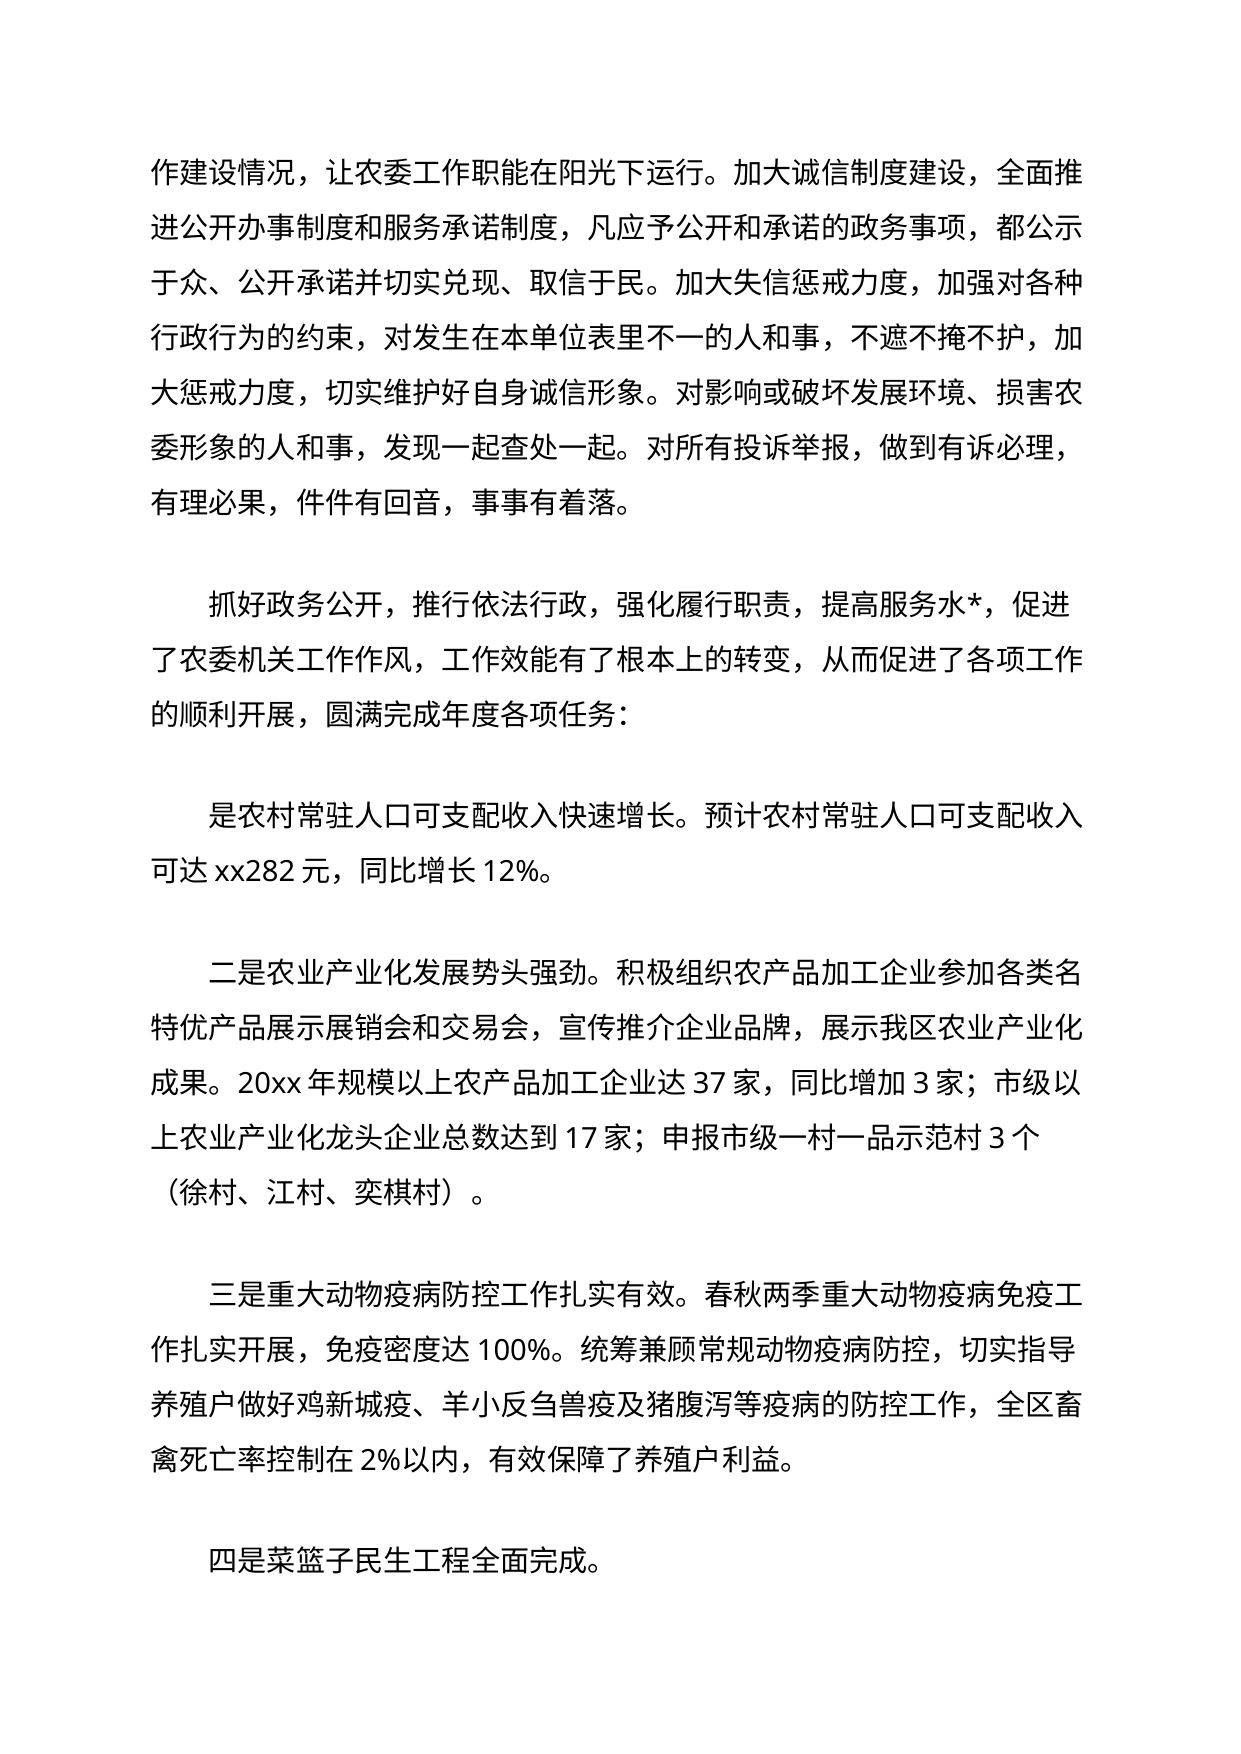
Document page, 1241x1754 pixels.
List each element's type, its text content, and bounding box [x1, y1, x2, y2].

text 抓好政务公开，推行依法行政，强化履行职责，提高服务水*，促进了农委机关工作作风，工作效能有了根本上的转变，从而促进了各项工作的顺利开展，圆满完成年度各项任务： [150, 581, 1090, 733]
text 二是农业产业化发展势头强劲。积极组织农产品加工企业参加各类名特优产品展示展销会和交易会，宣传推介企业品牌，展示我区农业产业化成果。20xx年规模以上农产品加工企业达37家，同比增加3家；市级以上农业产业化龙头企业总数达到17家；申报市级一村一品示范村3个（徐村、江村、奕棋村）。 [150, 950, 1090, 1212]
text 三是重大动物疫病防控工作扎实有效。春秋两季重大动物疫病免疫工作扎实开展，免疫密度达100%。统筹兼顾常规动物疫病防控，切实指导养殖户做好鸡新城疫、羊小反刍兽疫及猪腹泻等疫病的防控工作，全区畜禽死亡率控制在2%以内，有效保障了养殖户利益。 [150, 1271, 1090, 1478]
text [150, 150, 1090, 522]
text 是农村常驻人口可支配收入快速增长。预计农村常驻人口可支配收入可达xx282元，同比增长12%。 [150, 793, 1090, 890]
text 四是菜篮子民生工程全面完成。 [150, 1538, 1090, 1580]
